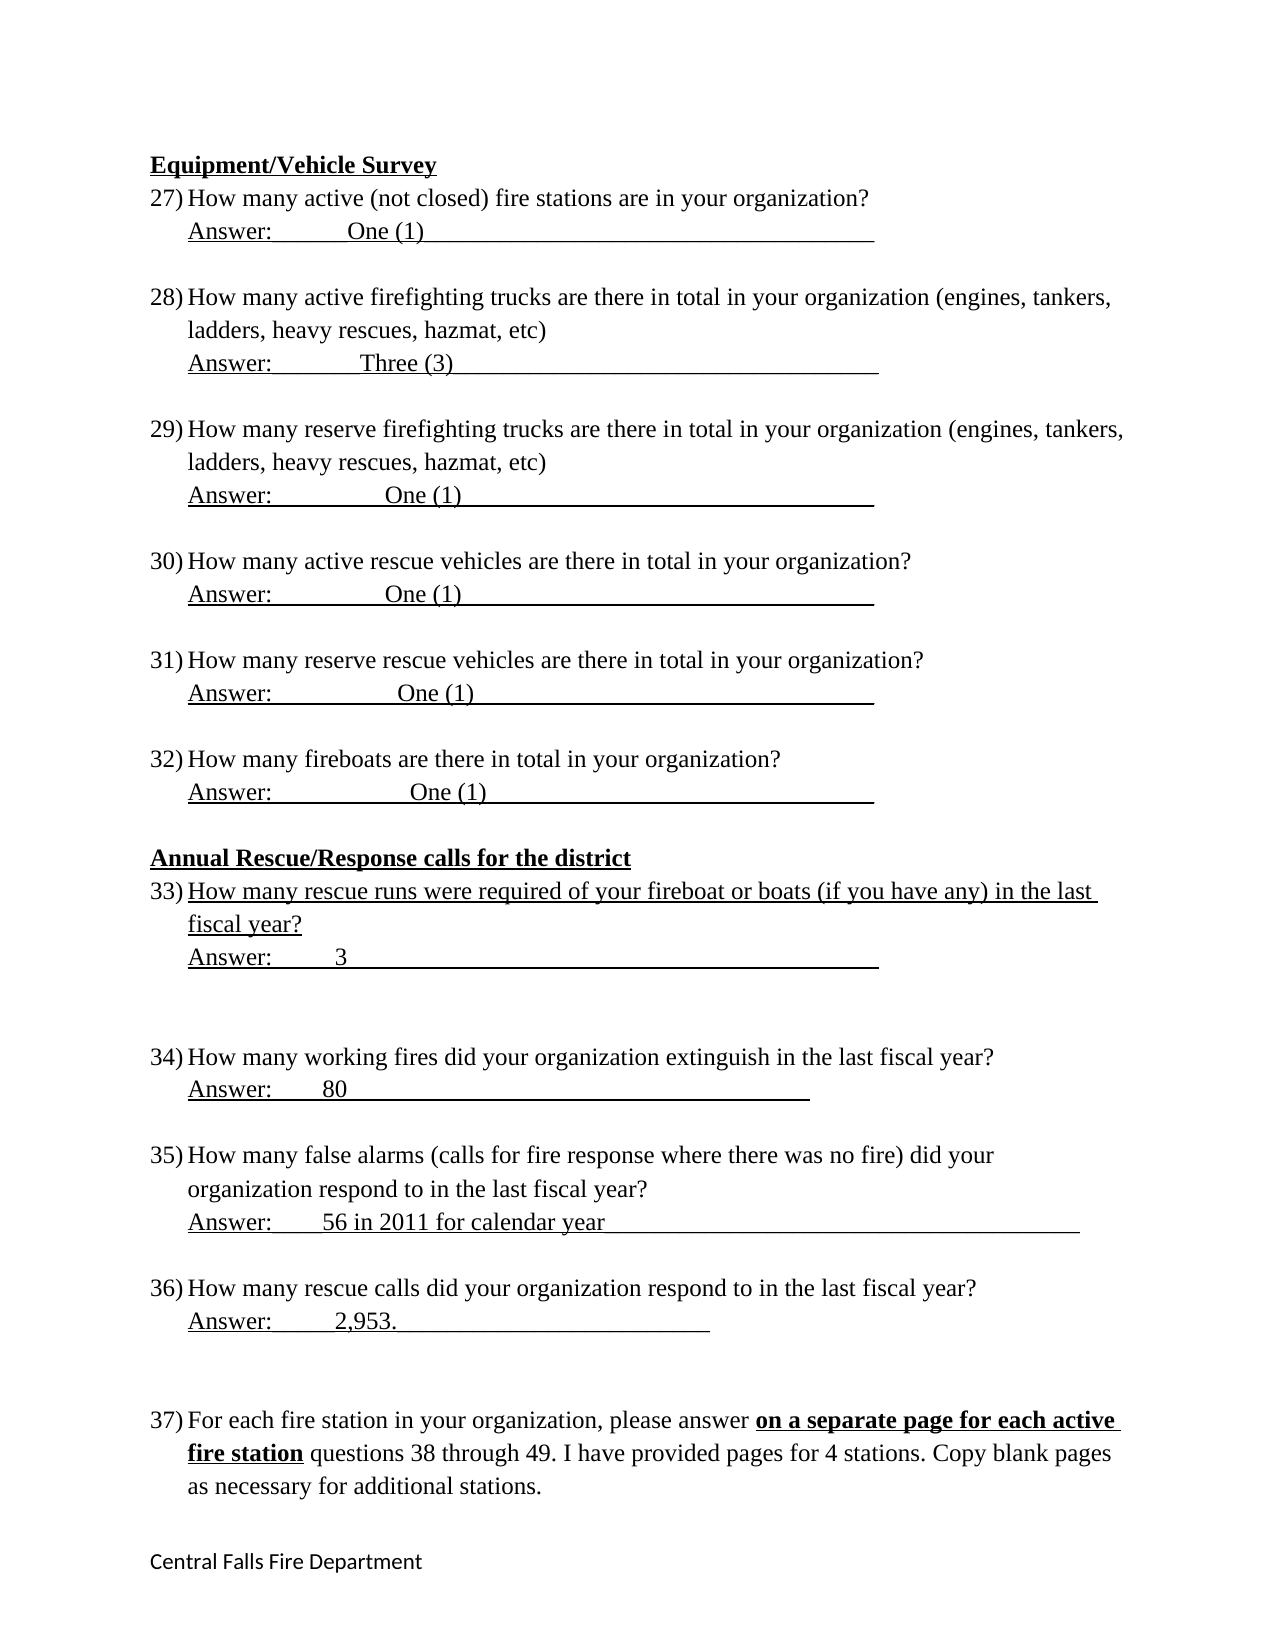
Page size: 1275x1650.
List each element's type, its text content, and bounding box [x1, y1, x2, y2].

list Answer:_______Three (3)__________________________________ [187, 348, 1125, 377]
list Annual Rescue/Response calls for the district [150, 843, 1125, 872]
list Answer:_________One (1)_________________________________ [187, 579, 1125, 608]
list Answer:____80_____________________________________ [187, 1074, 1125, 1103]
list For each fire station in your organization, please answer on a separate page for each active fire station questions 38 through 49. I have provided pages for 4 stations. Copy blank pages as necessary for additional stations. [150, 1405, 1125, 1499]
list Answer:_____3 __________________________________________ [187, 942, 1125, 971]
list Answer:______One (1)____________________________________ [187, 216, 1125, 245]
list How many working fires did your organization extinguish in the last fiscal year? [150, 1042, 1125, 1070]
list Answer:__________One (1)________________________________ [187, 678, 1125, 707]
list Equipment/Vehicle Survey [150, 150, 1125, 179]
list How many false alarms (calls for fire response where there was no fire) did your organization respond to in the last fiscal year? [150, 1141, 1125, 1202]
list How many rescue runs were required of your fireboat or boats (if you have any) in the last fiscal year? [150, 876, 1125, 938]
list Answer:_____2,953._________________________ [187, 1306, 1125, 1334]
list How many active firefighting trucks are there in total in your organization (engines, tankers, ladders, heavy rescues, hazmat, etc) [150, 282, 1125, 344]
list How many fireboats are there in total in your organization? [150, 744, 1125, 773]
list How many reserve rescue vehicles are there in total in your organization? [150, 645, 1125, 674]
list How many active rescue vehicles are there in total in your organization? [150, 546, 1125, 575]
list Answer:___________One (1)_______________________________ [187, 777, 1125, 806]
list Answer:____56 in 2011 for calendar year______________________________________ [187, 1207, 1125, 1235]
list How many rescue calls did your organization respond to in the last fiscal year? [150, 1273, 1125, 1301]
list Answer:_________One (1)_________________________________ [187, 480, 1125, 509]
list How many active (not closed) fire stations are in your organization? [150, 183, 1125, 212]
list How many reserve firefighting trucks are there in total in your organization (engines, tankers, ladders, heavy rescues, hazmat, etc) [150, 414, 1125, 476]
